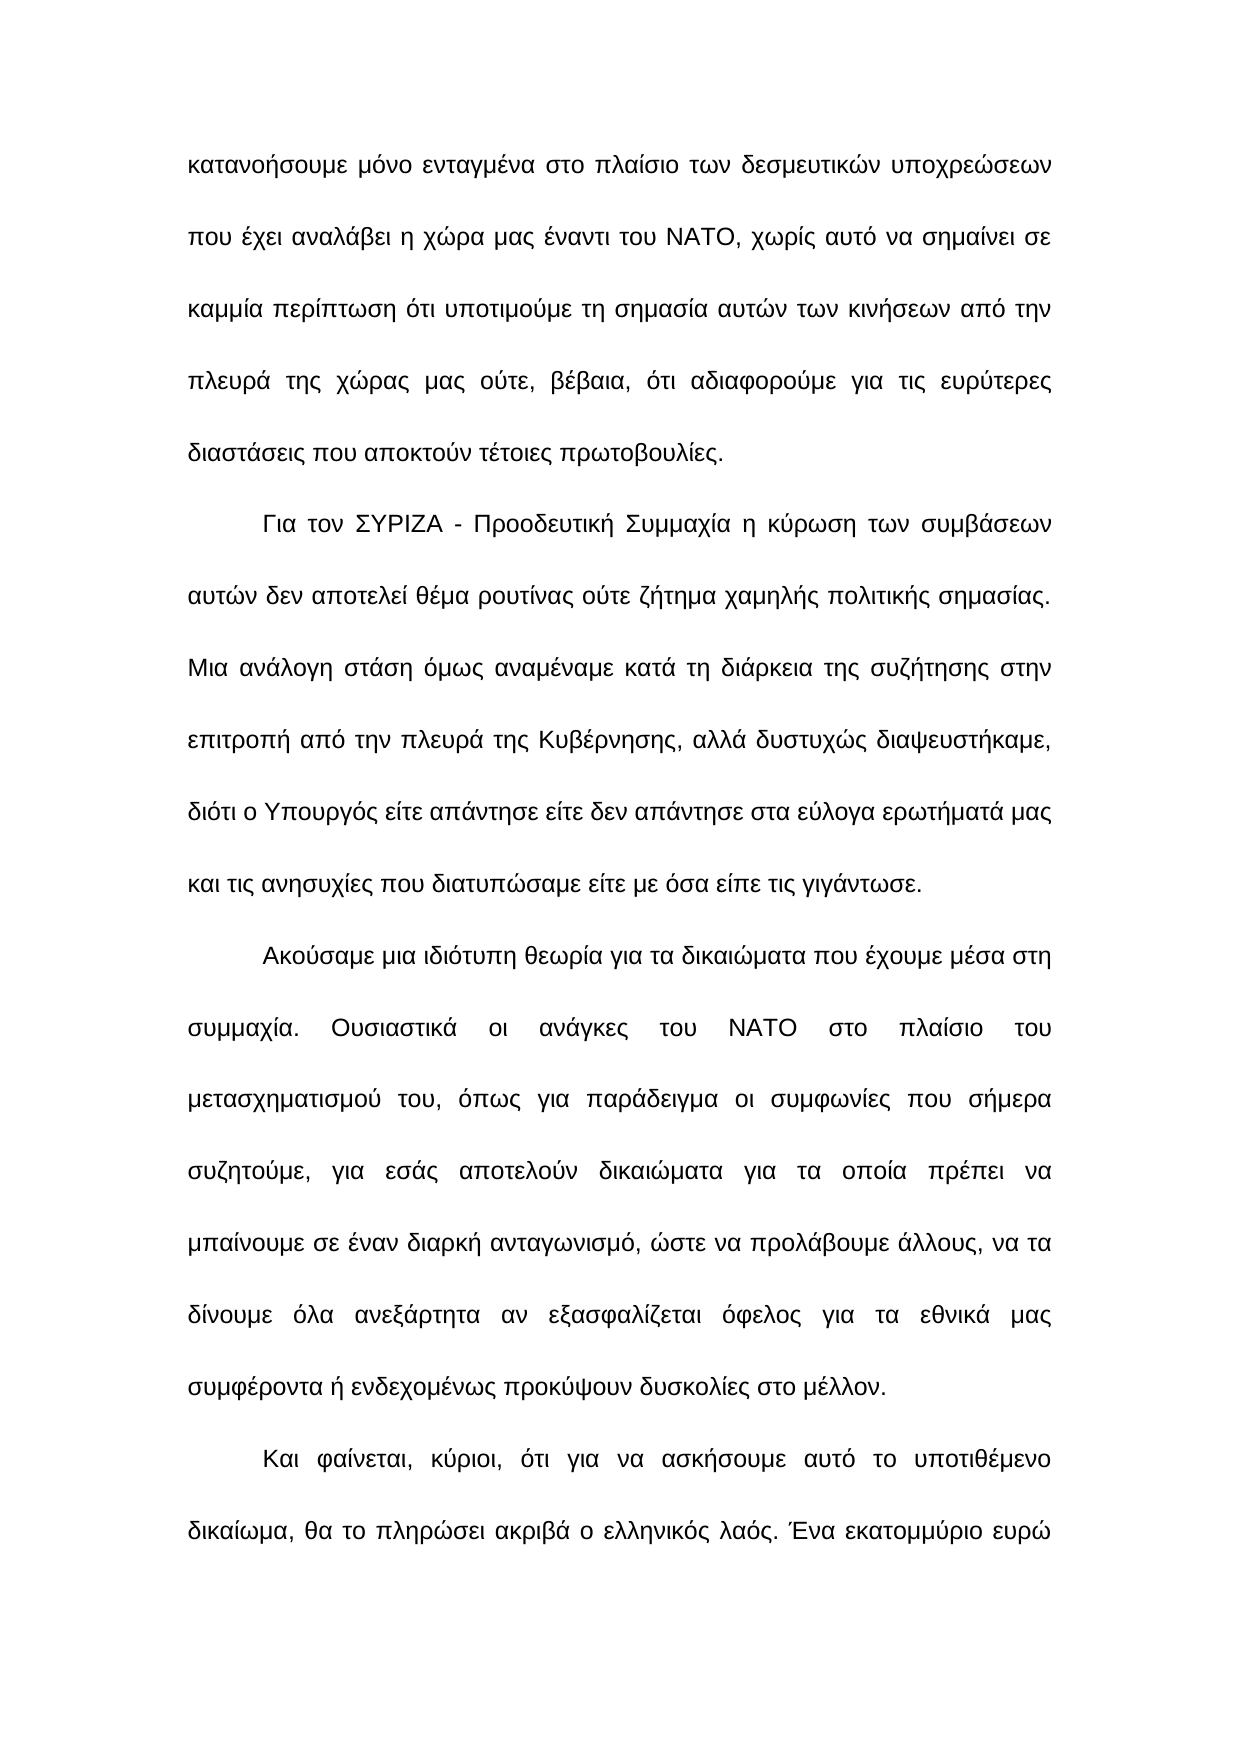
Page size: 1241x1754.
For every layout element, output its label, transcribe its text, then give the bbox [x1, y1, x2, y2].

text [187, 1444, 1053, 1544]
text Ακούσαμε μια ιδιότυπη θεωρία για τα δικαιώματα που έχουμε μέσα στη συμμαχία. Ουσιαστικά οι ανάγκες του ΝΑΤΟ στο πλαίσιο του μετασχηματισμού του, όπως για παράδειγμα οι συμφωνίες που σήμερα συζητούμε, για εσάς αποτελούν δικαιώματα για τα οποία πρέπει να μπαίνουμε σε έναν διαρκή ανταγωνισμό, ώστε να προλάβουμε άλλους, να τα δίνουμε όλα ανεξάρτητα αν εξασφαλίζεται όφελος για τα εθνικά μας συμφέροντα ή ενδεχομένως προκύψουν δυσκολίες στο μέλλον. [187, 941, 1053, 1401]
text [187, 150, 1053, 466]
text Για τον ΣΥΡΙΖΑ - Προοδευτική Συμμαχία η κύρωση των συμβάσεων αυτών δεν αποτελεί θέμα ρουτίνας ούτε ζήτημα χαμηλής πολιτικής σημασίας. Μια ανάλογη στάση όμως αναμέναμε κατά τη διάρκεια της συζήτησης στην επιτροπή από την πλευρά της Κυβέρνησης, αλλά δυστυχώς διαψευστήκαμε, διότι ο Υπουργός είτε απάντησε είτε δεν απάντησε στα εύλογα ερωτήματά μας και τις ανησυχίες που διατυπώσαμε είτε με όσα είπε τις γιγάντωσε. [187, 509, 1053, 897]
